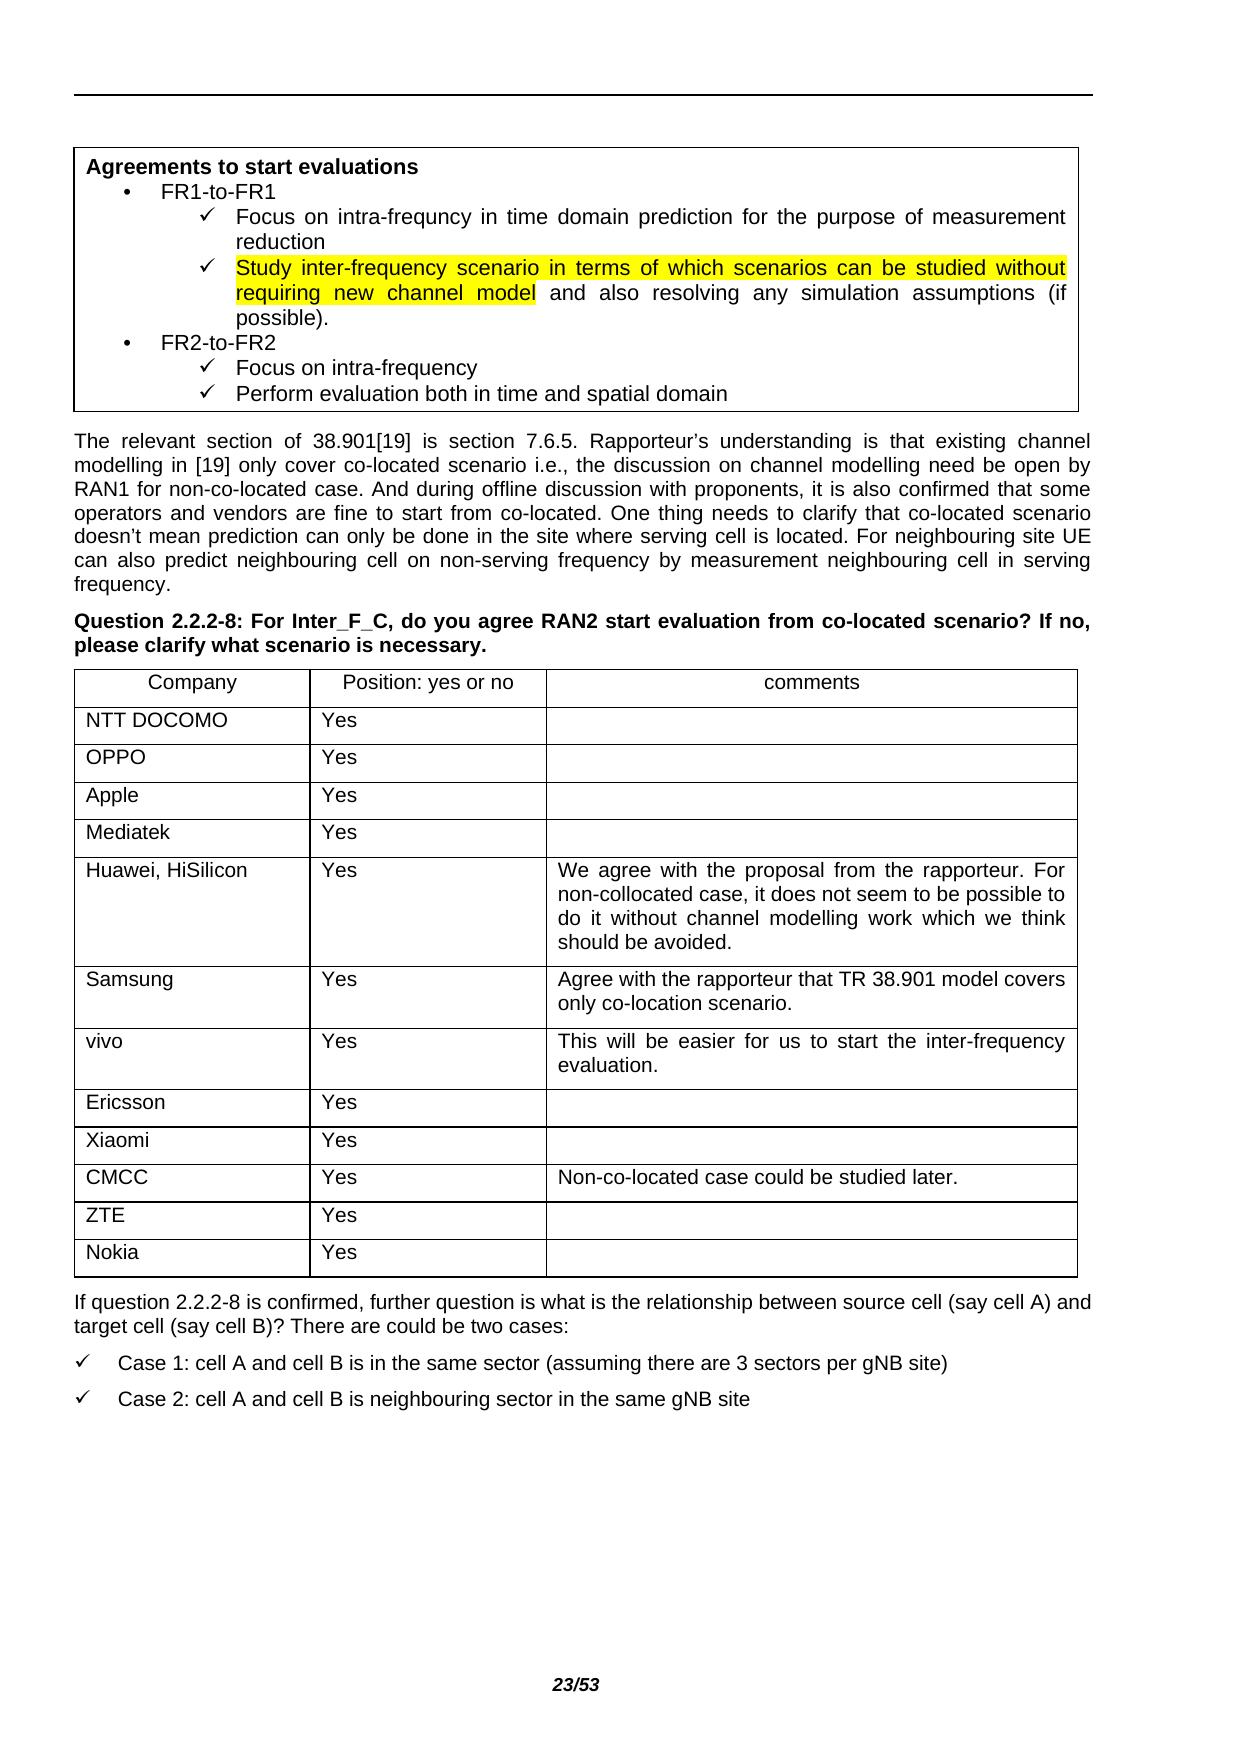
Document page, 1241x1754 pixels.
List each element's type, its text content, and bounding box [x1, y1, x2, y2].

table_cell Yes [311, 967, 546, 1027]
table_cell This will be easier for us to start the inter-frequency evaluation. [547, 1029, 1077, 1089]
table_cell Agree with the rapporteur that TR 38.901 model covers only co-location scenario. [547, 967, 1077, 1027]
table_cell [547, 708, 1077, 744]
table_cell Yes [311, 783, 546, 819]
table_cell Nokia [75, 1240, 309, 1276]
table_cell CMCC [75, 1165, 309, 1201]
table_cell Yes [311, 745, 546, 782]
table_cell Mediatek [75, 820, 309, 857]
table_cell [547, 1240, 1077, 1276]
table_cell vivo [75, 1029, 309, 1089]
table_header comments [547, 670, 1077, 707]
table_cell [547, 1128, 1077, 1164]
table_cell Yes [311, 1240, 546, 1276]
table_cell [547, 1090, 1077, 1126]
table_cell Yes [311, 1165, 546, 1201]
table_cell Ericsson [75, 1090, 309, 1126]
table_cell ZTE [75, 1203, 309, 1239]
table_cell [547, 783, 1077, 819]
text The relevant section of 38.901[19] is section 7.6.5. Rapporteur’s understanding is that existing channel modelling in [19] only cover co-located scenario i.e., the discussion on channel modelling need be open by RAN1 for non-co-located case. And during offline discussion with proponents, it is also confirmed that some operators and vendors are fine to start from co-located. One thing needs to clarify that co-located scenario doesn’t mean prediction can only be done in the site where serving cell is located. For neighbouring site UE can also predict neighbouring cell on non-serving frequency by measurement neighbouring cell in serving frequency. [74, 428, 1093, 596]
table_cell [547, 820, 1077, 857]
table_cell Yes [311, 1128, 546, 1164]
list Case 1: cell A and cell B is in the same sector (assuming there are 3 sectors per gNB site) [74, 1350, 1093, 1374]
table_cell Yes [311, 1090, 546, 1126]
table_cell Yes [311, 858, 546, 966]
table_cell OPPO [75, 745, 309, 782]
list Case 2: cell A and cell B is neighbouring sector in the same gNB site [74, 1387, 1093, 1411]
text If question 2.2.2-8 is confirmed, further question is what is the relationship between source cell (say cell A) and target cell (say cell B)? There are could be two cases: [74, 1290, 1093, 1338]
table_header Position: yes or no [311, 670, 546, 707]
table_cell Yes [311, 1029, 546, 1089]
table_cell Yes [311, 1203, 546, 1239]
table_cell We agree with the proposal from the rapporteur. For non-collocated case, it does not seem to be possible to do it without channel modelling work which we think should be avoided. [547, 858, 1077, 966]
table_cell Apple [75, 783, 309, 819]
table_cell Samsung [75, 967, 309, 1027]
table_cell Xiaomi [75, 1128, 309, 1164]
table_cell NTT DOCOMO [75, 708, 309, 744]
table_cell Non-co-located case could be studied later. [547, 1165, 1077, 1201]
table_cell Yes [311, 708, 546, 744]
table_cell Yes [311, 820, 546, 857]
table_header Company [75, 670, 309, 707]
table_cell [547, 745, 1077, 782]
text Question 2.2.2-8: For Inter_F_C, do you agree RAN2 start evaluation from co-located scenario? If no, please clarify what scenario is necessary. [74, 609, 1093, 657]
table_cell Huawei, HiSilicon [75, 858, 309, 966]
table_cell [547, 1203, 1077, 1239]
